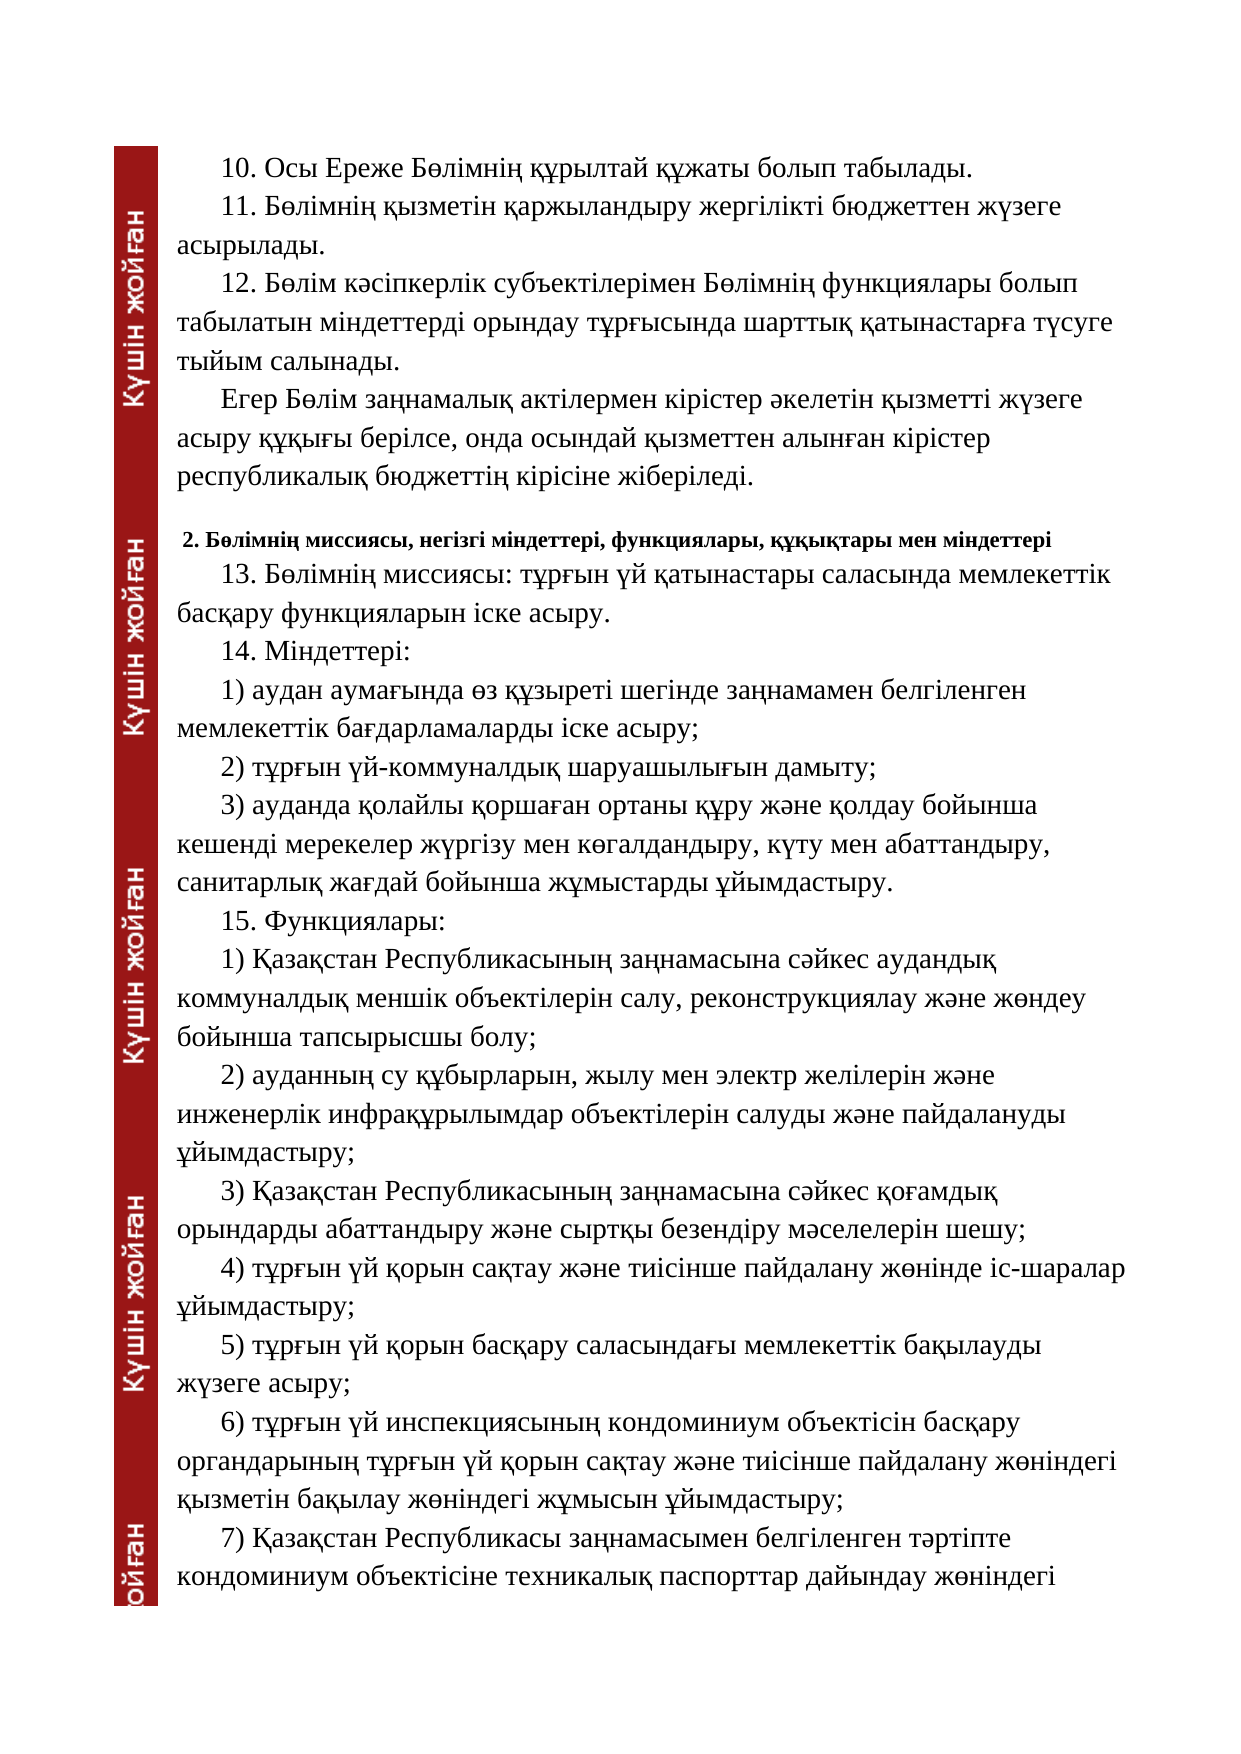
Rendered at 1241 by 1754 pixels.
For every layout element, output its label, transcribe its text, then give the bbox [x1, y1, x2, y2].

text 2. Бөлімнің миссиясы, негізгі міндеттері, функциялары, құқықтары мен міндеттері [112, 526, 1128, 552]
picture [114, 1592, 158, 1606]
picture [114, 552, 158, 556]
picture [114, 522, 158, 526]
picture [114, 146, 158, 150]
